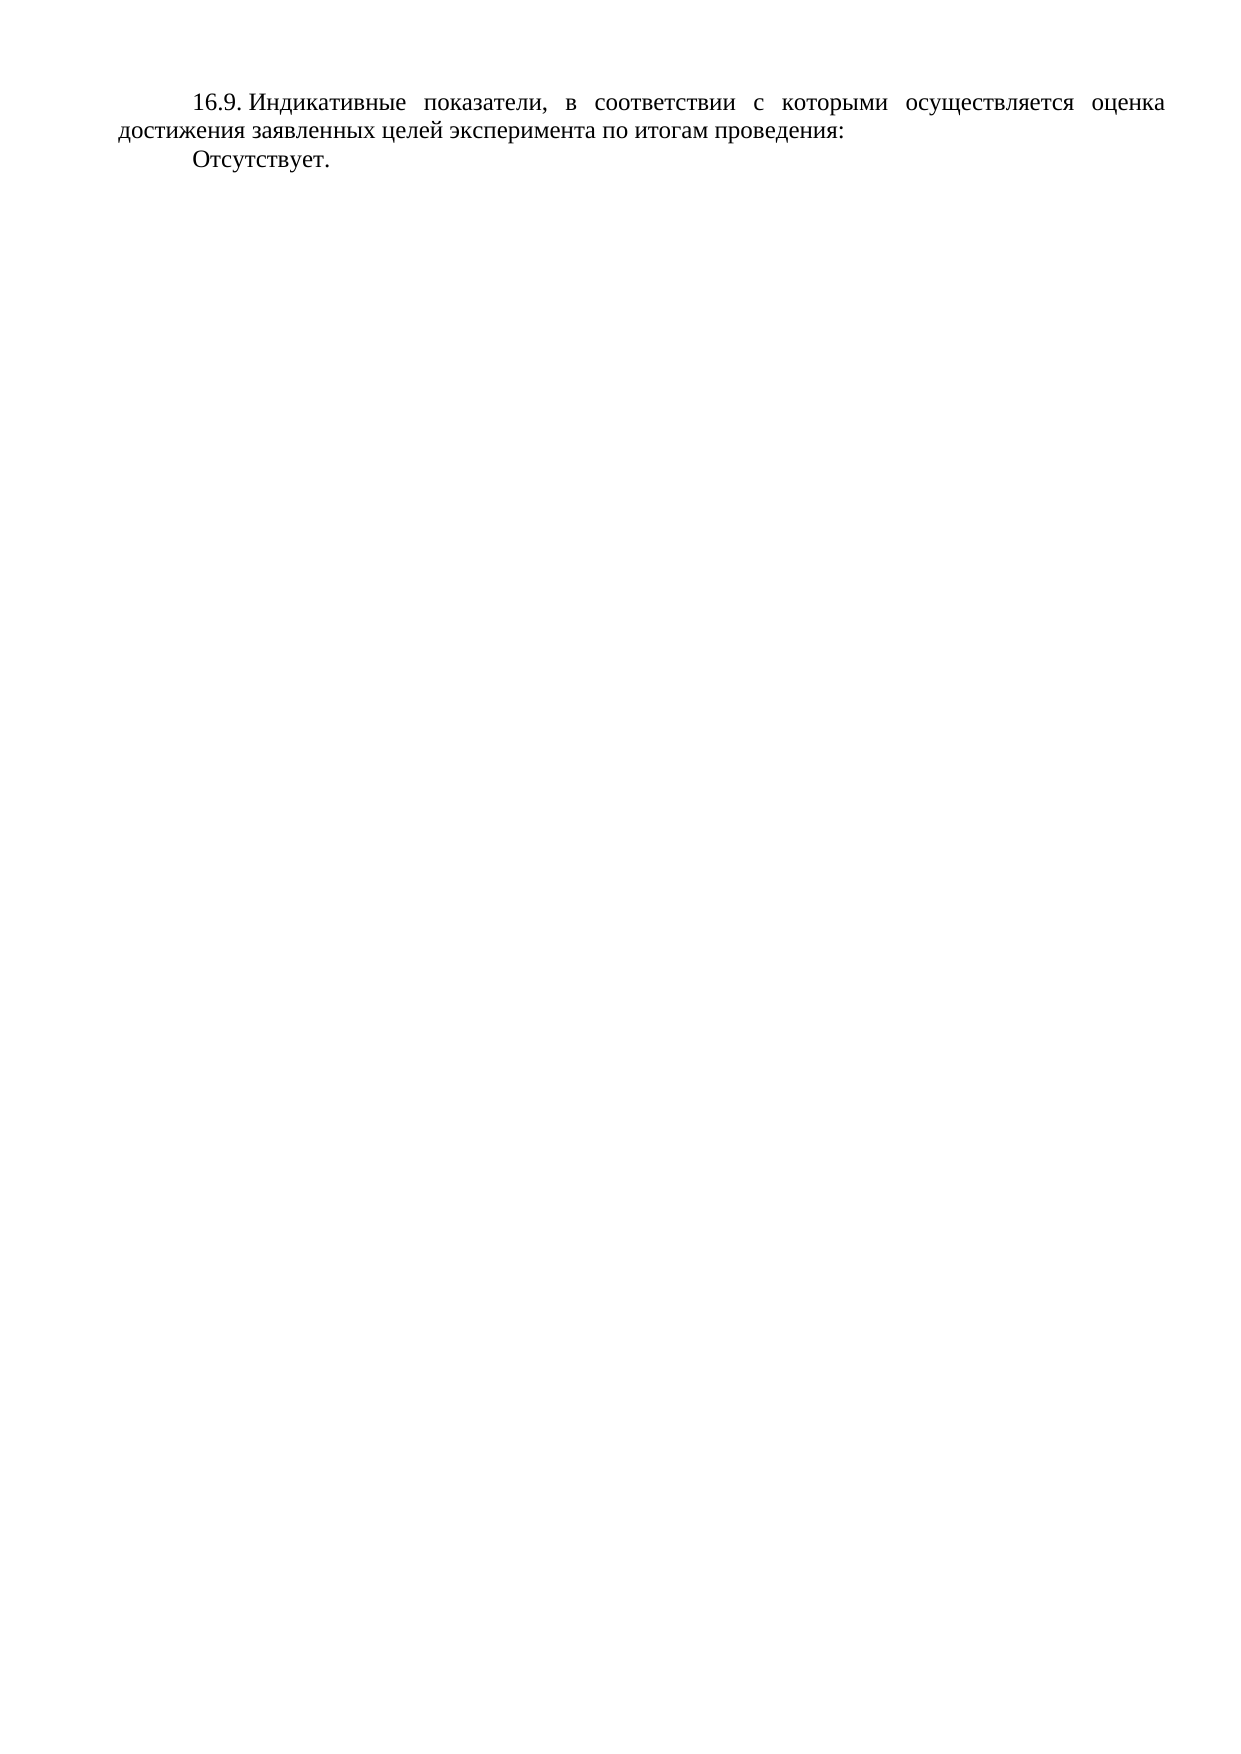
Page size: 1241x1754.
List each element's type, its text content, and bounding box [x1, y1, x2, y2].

text Отсутствует. [118, 144, 1166, 173]
text 16.9. Индикативные показатели, в соответствии с которыми осуществляется оценка достижения заявленных целей эксперимента по итогам проведения: [118, 87, 1166, 144]
